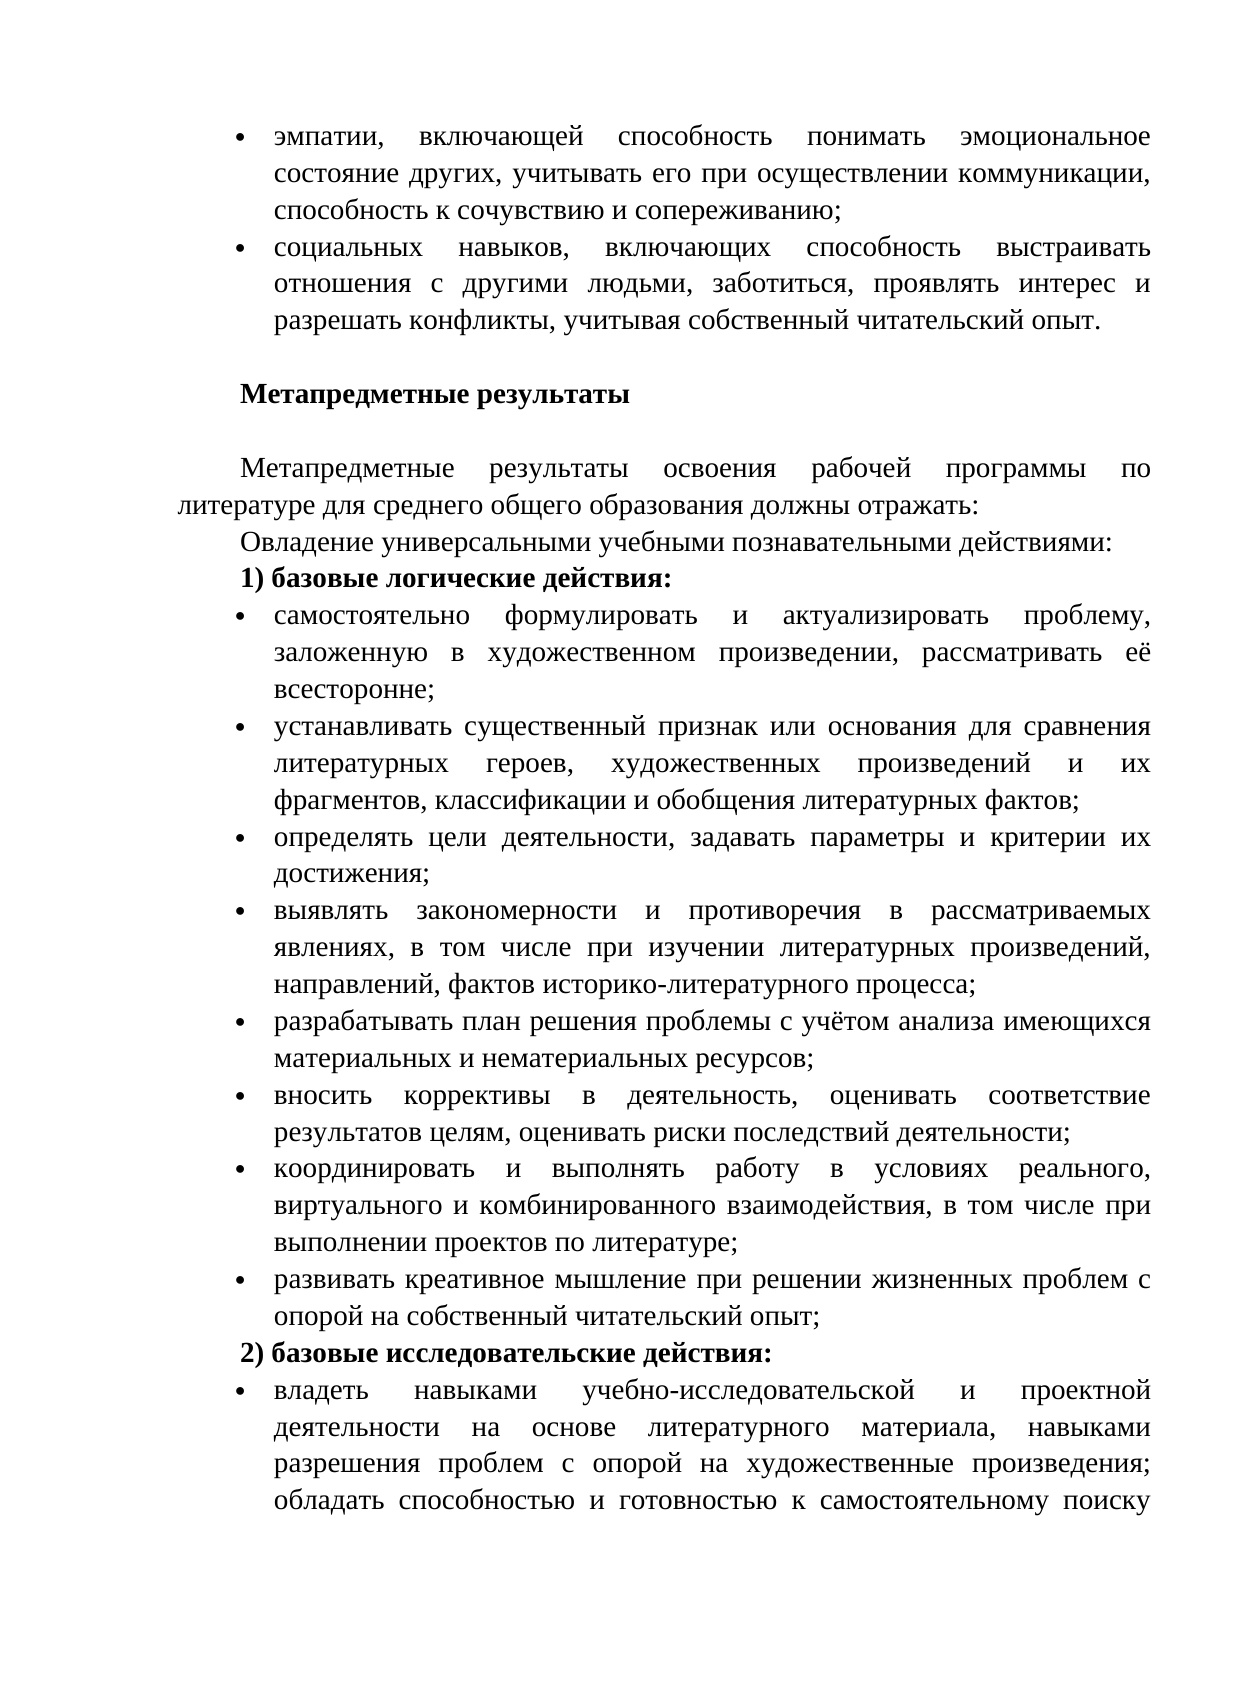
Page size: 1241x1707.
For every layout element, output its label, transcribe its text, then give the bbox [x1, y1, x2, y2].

list устанавливать существенный признак или основания для сравнения литературных героев, художественных произведений и их фрагментов, классификации и обобщения литературных фактов; [236, 708, 1152, 815]
text Овладение универсальными учебными познавательными действиями: [177, 524, 1152, 557]
list вносить коррективы в деятельность, оценивать соответствие результатов целям, оценивать риски последствий деятельности; [236, 1077, 1152, 1147]
list выявлять закономерности и противоречия в рассматриваемых явлениях, в том числе при изучении литературных произведений, направлений, фактов историко-литературного процесса; [236, 892, 1152, 1000]
text 2) базовые исследовательские действия: [177, 1335, 1152, 1368]
text Метапредметные результаты освоения рабочей программы по литературе для среднего общего образования должны отражать: [177, 450, 1152, 520]
list эмпатии, включающей способность понимать эмоциональное состояние других, учитывать его при осуществлении коммуникации, способность к сочувствию и сопереживанию; [236, 118, 1152, 225]
list определять цели деятельности, задавать параметры и критерии их достижения; [236, 819, 1152, 889]
list социальных навыков, включающих способность выстраивать отношения с другими людьми, заботиться, проявлять интерес и разрешать конфликты, учитывая собственный читательский опыт. [236, 229, 1152, 336]
text 1) базовые логические действия: [177, 561, 1152, 594]
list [236, 1372, 1152, 1516]
text Метапредметные результаты [177, 376, 1152, 410]
list разрабатывать план решения проблемы с учётом анализа имеющихся материальных и нематериальных ресурсов; [236, 1003, 1152, 1073]
list координировать и выполнять работу в условиях реального, виртуального и комбинированного взаимодействия, в том числе при выполнении проектов по литературе; [236, 1151, 1152, 1258]
list развивать креативное мышление при решении жизненных проблем с опорой на собственный читательский опыт; [236, 1261, 1152, 1332]
list самостоятельно формулировать и актуализировать проблему, заложенную в художественном произведении, рассматривать её всесторонне; [236, 597, 1152, 705]
